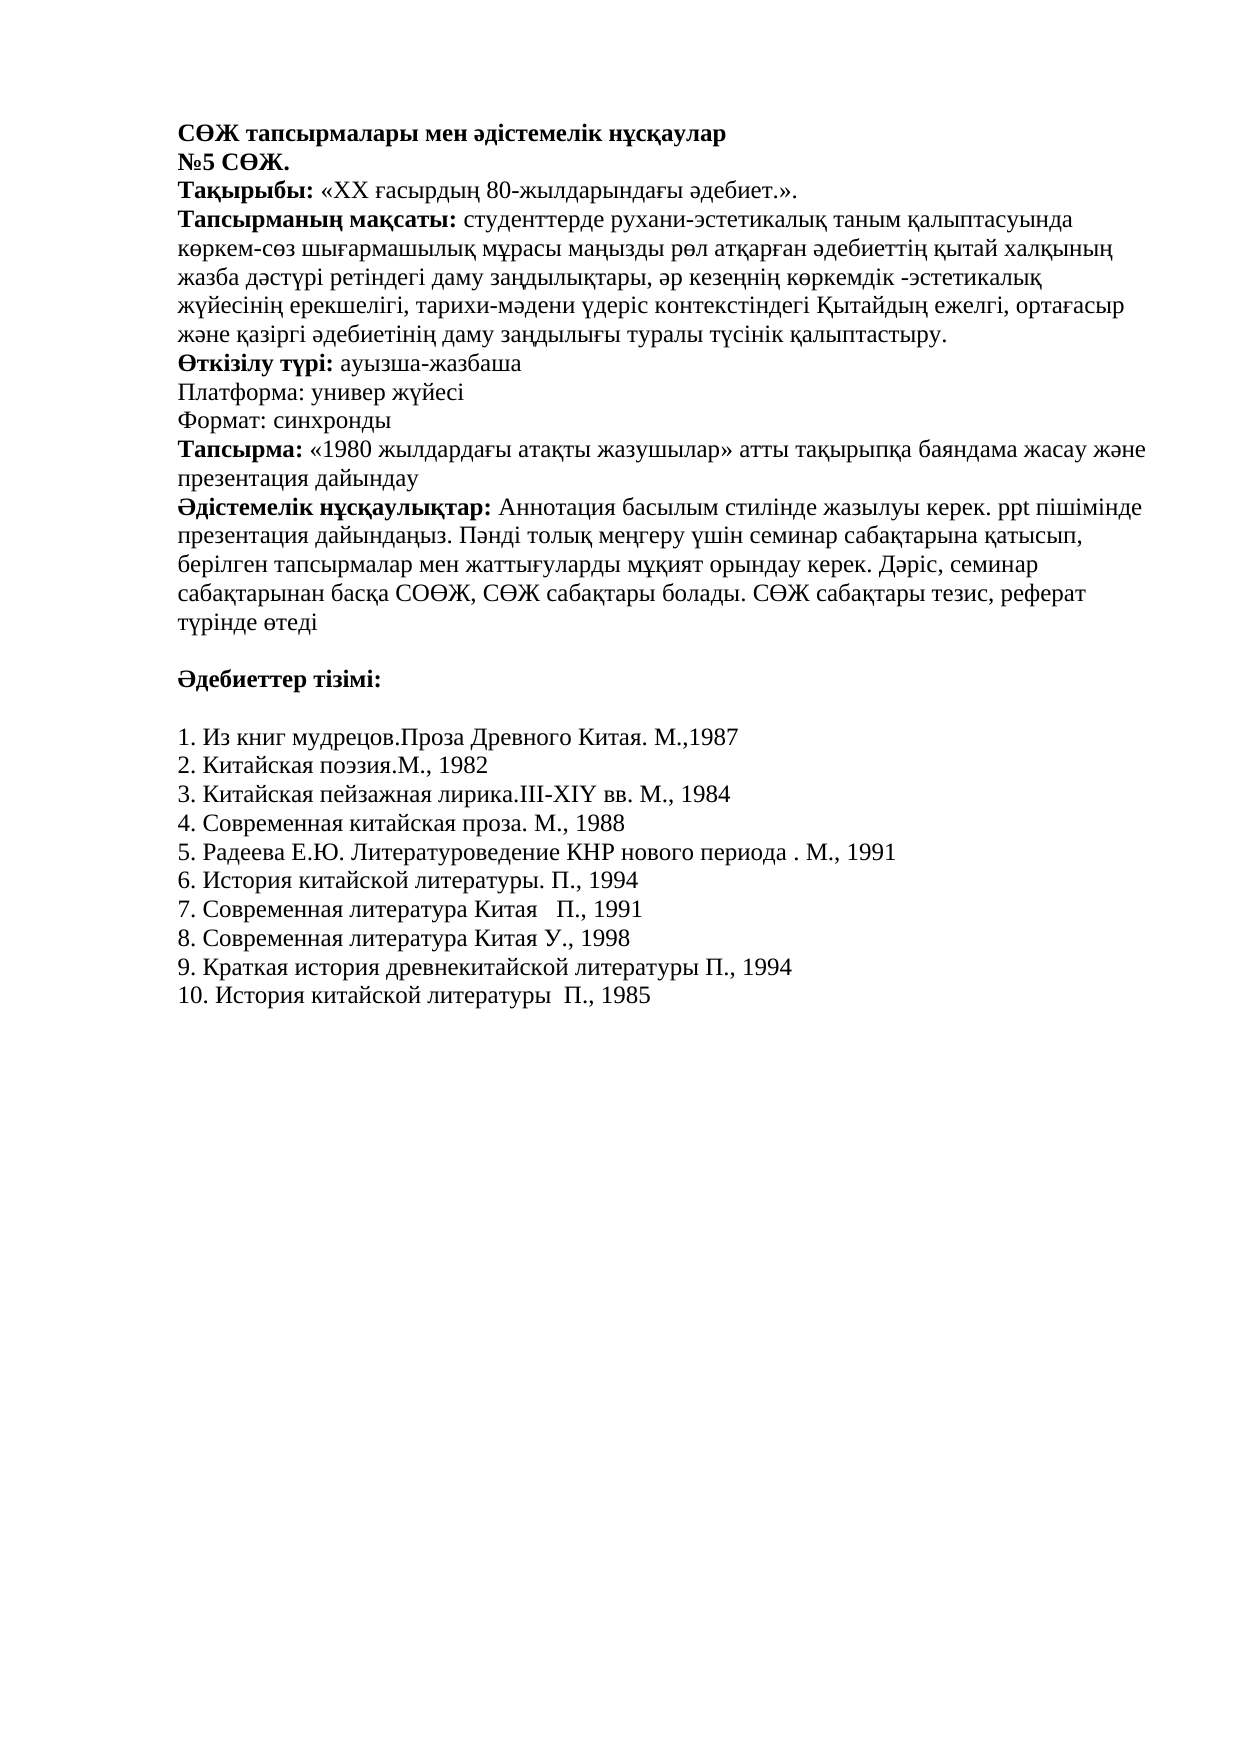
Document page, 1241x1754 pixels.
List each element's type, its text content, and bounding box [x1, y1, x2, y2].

text Тақырыбы: «ХХ ғасырдың 80-жылдарындағы әдебиет.». [177, 176, 1152, 204]
text Әдебиеттер тізімі: [177, 664, 1152, 693]
text Тапсырма: «1980 жылдардағы атақты жазушылар» атты тақырыпқа баяндама жасау және презентация дайындау [177, 434, 1152, 492]
text 9. Краткая история древнекитайской литературы П., 1994 [177, 952, 1152, 981]
text 8. Современная литература Китая У., 1998 [177, 923, 1152, 952]
text 6. История китайской литературы. П., 1994 [177, 866, 1152, 894]
text 7. Современная литература Китая П., 1991 [177, 894, 1152, 923]
text 2. Китайская поэзия.М., 1982 [177, 751, 1152, 779]
text 10. История китайской литературы П., 1985 [177, 981, 1152, 1009]
text Өткізілу түрі: ауызша-жазбаша [177, 348, 1152, 377]
text СӨЖ тапсырмалары мен әдістемелік нұсқаулар [177, 118, 1152, 147]
text 3. Китайская пейзажная лирика.III-XIY вв. М., 1984 [177, 779, 1152, 808]
text Тапсырманың мақсаты: студенттерде рухани-эстетикалық таным қалыптасуында көркем-сөз шығармашылық мұрасы маңызды рөл атқарған әдебиеттің қытай халқының жазба дәстүрі ретіндегі даму заңдылықтары, әр кезеңнің көркемдік -эстетикалық жүйесінің ерекшелігі, тарихи-мәдени үдеріс контекстіндегі Қытайдың ежелгі, ортағасыр және қазіргі әдебиетінің даму заңдылығы туралы түсінік қалыптастыру. [177, 204, 1152, 348]
text Әдістемелік нұсқаулықтар: Аннотация басылым стилінде жазылуы керек. ppt пішімінде презентация дайындаңыз. Пәнді толық меңгеру үшін семинар сабақтарына қатысып, берілген тапсырмалар мен жаттығуларды мұқият орындау керек. Дәріс, семинар сабақтарынан басқа СОӨЖ, СӨЖ сабақтары болады. СӨЖ сабақтары тезис, реферат түрінде өтеді [177, 492, 1152, 636]
text №5 СӨЖ. [177, 147, 1152, 176]
text 5. Радеева Е.Ю. Литературоведение КНР нового периода . М., 1991 [177, 837, 1152, 866]
text 1. Из книг мудрецов.Проза Древного Китая. М.,1987 [177, 722, 1152, 751]
text Платформа: универ жүйесі [177, 377, 1152, 406]
text 4. Современная китайская проза. М., 1988 [177, 808, 1152, 837]
text Формат: синхронды [177, 406, 1152, 434]
